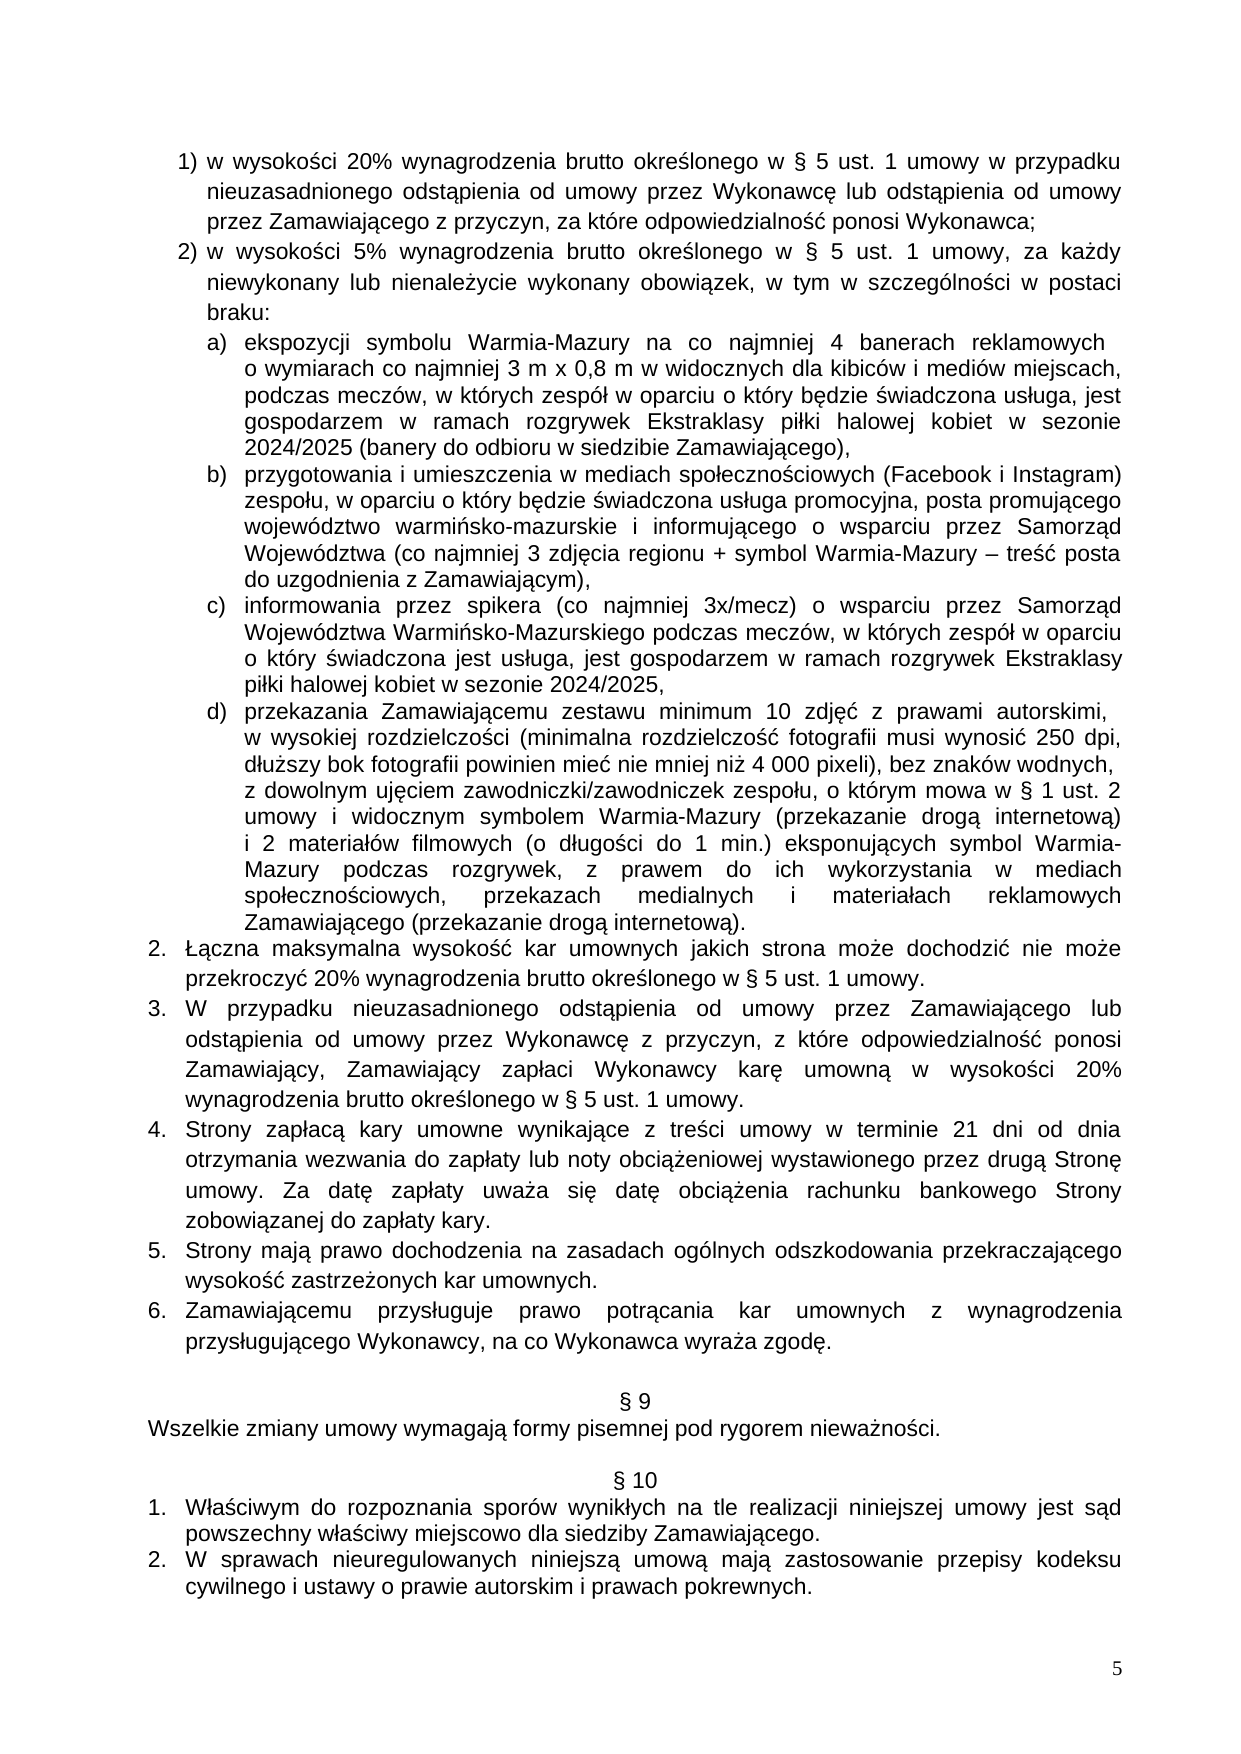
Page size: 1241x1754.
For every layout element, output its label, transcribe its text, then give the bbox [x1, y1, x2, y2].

list Zamawiającemu przysługuje prawo potrącania kar umownych z wynagrodzenia przysługującego Wykonawcy, na co Wykonawca wyraża zgodę. [148, 1297, 1122, 1354]
list W sprawach nieuregulowanych niniejszą umową mają zastosowanie przepisy kodeksu cywilnego i ustawy o prawie autorskim i prawach pokrewnych. [148, 1546, 1122, 1599]
list w wysokości 5% wynagrodzenia brutto określonego w § 5 ust. 1 umowy, za każdy niewykonany lub nienależycie wykonany obowiązek, w tym w szczególności w postaci braku: [177, 238, 1122, 325]
text § 10 [148, 1467, 1122, 1493]
text § 9 [148, 1388, 1122, 1414]
list ekspozycji symbolu Warmia-Mazury na co najmniej 4 banerach reklamowych o wymiarach co najmniej 3 m x 0,8 m w widocznych dla kibiców i mediów miejscach, podczas meczów, w których zespół w oparciu o który będzie świadczona usługa, jest gospodarzem w ramach rozgrywek Ekstraklasy piłki halowej kobiet w sezonie 2024/2025 (banery do odbioru w siedzibie Zamawiającego), [207, 329, 1122, 461]
list przygotowania i umieszczenia w mediach społecznościowych (Facebook i Instagram) zespołu, w oparciu o który będzie świadczona usługa promocyjna, posta promującego województwo warmińsko-mazurskie i informującego o wsparciu przez Samorząd Województwa (co najmniej 3 zdjęcia regionu + symbol Warmia-Mazury – treść posta do uzgodnienia z Zamawiającym), [207, 461, 1122, 592]
list przekazania Zamawiającemu zestawu minimum 10 zdjęć z prawami autorskimi, w wysokiej rozdzielczości (minimalna rozdzielczość fotografii musi wynosić 250 dpi, dłuższy bok fotografii powinien mieć nie mniej niż 4 000 pixeli), bez znaków wodnych, z dowolnym ujęciem zawodniczki/zawodniczek zespołu, o którym mowa w § 1 ust. 2 umowy i widocznym symbolem Warmia-Mazury (przekazanie drogą internetową) i 2 materiałów filmowych (o długości do 1 min.) eksponujących symbol Warmia-Mazury podczas rozgrywek, z prawem do ich wykorzystania w mediach społecznościowych, przekazach medialnych i materiałach reklamowych Zamawiającego (przekazanie drogą internetową). [207, 698, 1122, 935]
list Strony zapłacą kary umowne wynikające z treści umowy w terminie 21 dni od dnia otrzymania wezwania do zapłaty lub noty obciążeniowej wystawionego przez drugą Stronę umowy. Za datę zapłaty uważa się datę obciążenia rachunku bankowego Strony zobowiązanej do zapłaty kary. [148, 1116, 1122, 1233]
list Właściwym do rozpoznania sporów wynikłych na tle realizacji niniejszej umowy jest sąd powszechny właściwy miejscowo dla siedziby Zamawiającego. [148, 1493, 1122, 1546]
list w wysokości 20% wynagrodzenia brutto określonego w § 5 ust. 1 umowy w przypadku nieuzasadnionego odstąpienia od umowy przez Wykonawcę lub odstąpienia od umowy przez Zamawiającego z przyczyn, za które odpowiedzialność ponosi Wykonawca; [177, 148, 1122, 234]
list informowania przez spikera (co najmniej 3x/mecz) o wsparciu przez Samorząd Województwa Warmińsko-Mazurskiego podczas meczów, w których zespół w oparciu o który świadczona jest usługa, jest gospodarzem w ramach rozgrywek Ekstraklasy piłki halowej kobiet w sezonie 2024/2025, [207, 592, 1122, 698]
list Łączna maksymalna wysokość kar umownych jakich strona może dochodzić nie może przekroczyć 20% wynagrodzenia brutto określonego w § 5 ust. 1 umowy. [148, 935, 1122, 992]
text Wszelkie zmiany umowy wymagają formy pisemnej pod rygorem nieważności. [148, 1414, 1122, 1441]
list W przypadku nieuzasadnionego odstąpienia od umowy przez Zamawiającego lub odstąpienia od umowy przez Wykonawcę z przyczyn, z które odpowiedzialność ponosi Zamawiający, Zamawiający zapłaci Wykonawcy karę umowną w wysokości 20% wynagrodzenia brutto określonego w § 5 ust. 1 umowy. [148, 995, 1122, 1112]
list Strony mają prawo dochodzenia na zasadach ogólnych odszkodowania przekraczającego wysokość zastrzeżonych kar umownych. [148, 1237, 1122, 1294]
